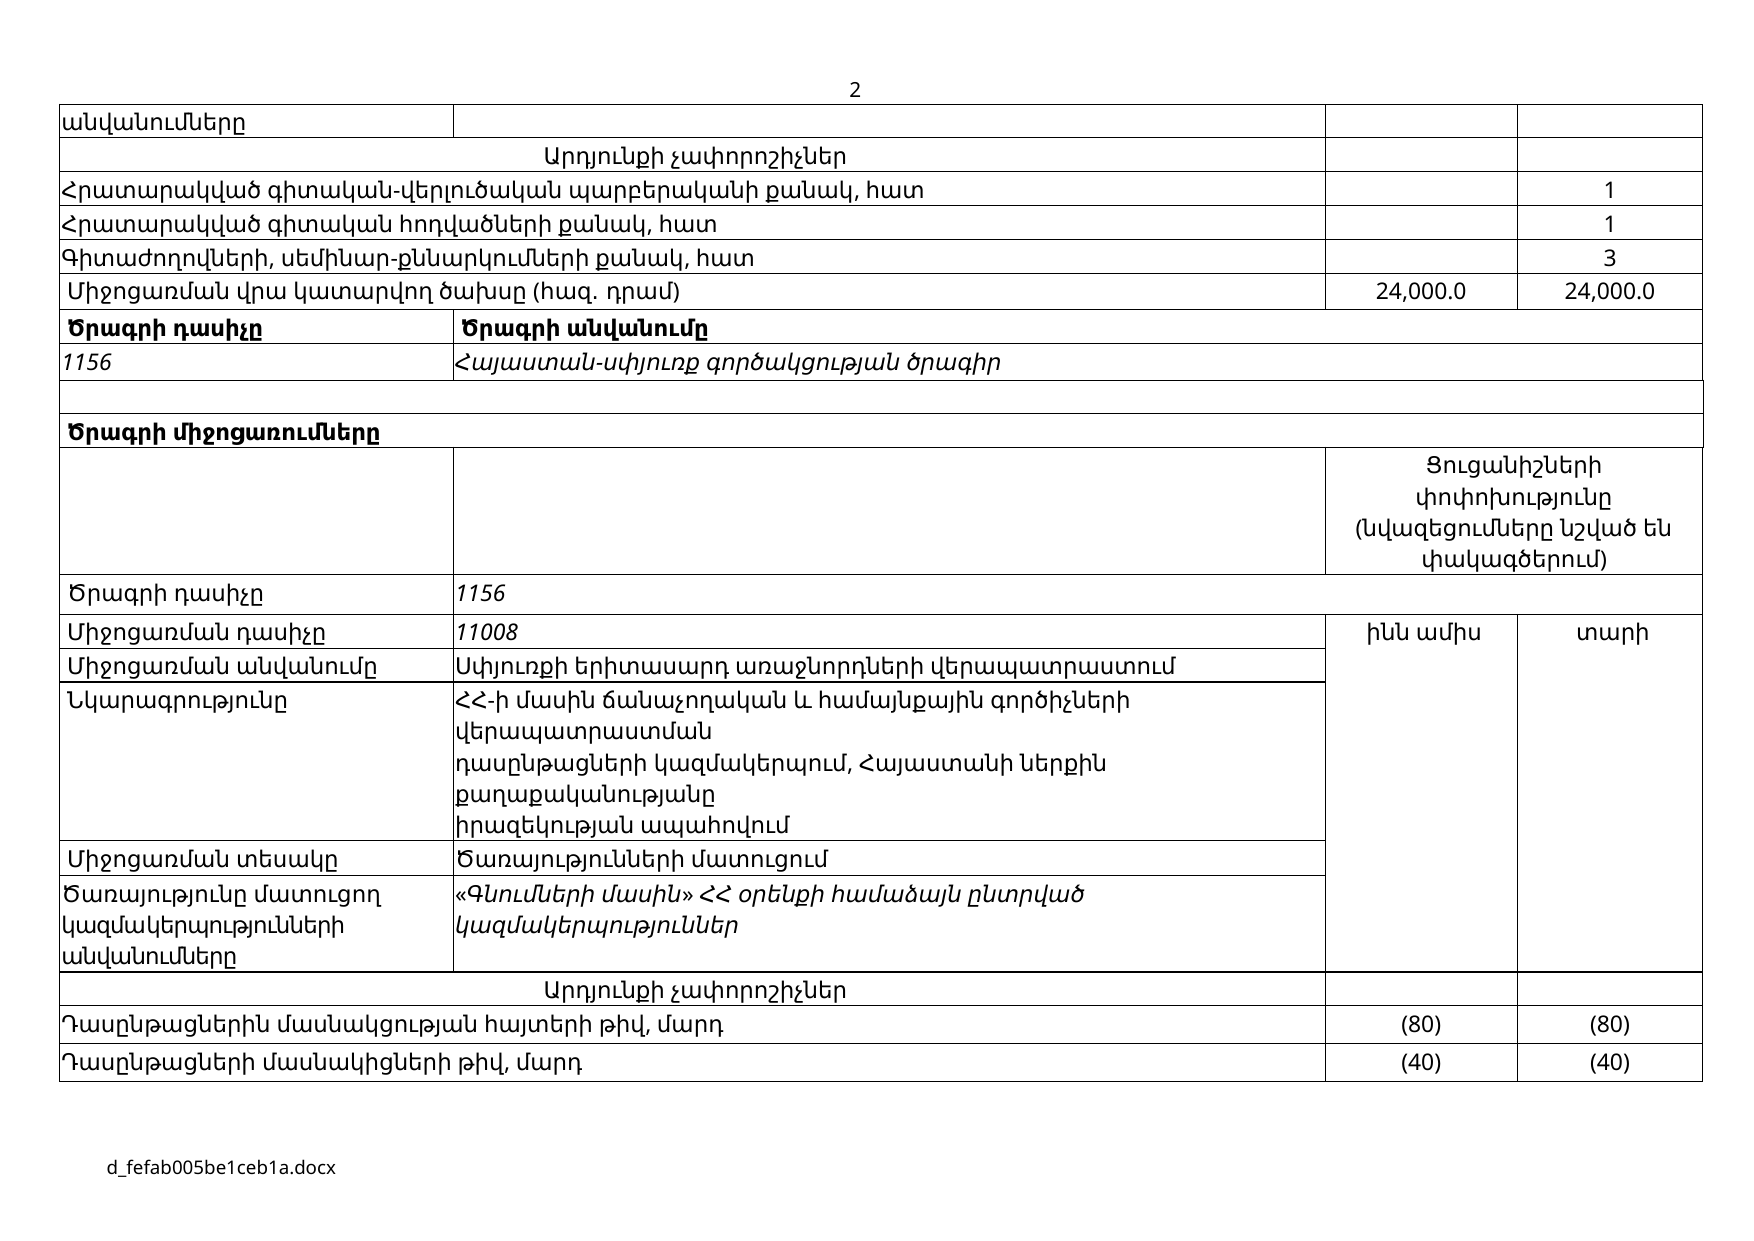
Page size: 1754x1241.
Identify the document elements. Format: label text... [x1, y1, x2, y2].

table_cell Դասընթացների մասնակիցների թիվ, մարդ [60, 1044, 1325, 1081]
table_cell 1 [1518, 206, 1702, 239]
table_cell Գիտաժողովների, սեմինար-քննարկումների քանակ, հատ [60, 240, 1325, 273]
table_cell Դասընթացներին մասնակցության հայտերի թիվ, մարդ [60, 1006, 1325, 1043]
table_cell 1156 [60, 344, 453, 379]
table_cell [1326, 138, 1517, 171]
table_cell (80) [1326, 1006, 1517, 1043]
table_cell [1518, 138, 1702, 171]
table_cell Արդյունքի չափորոշիչներ [60, 973, 1325, 1005]
table_cell [1326, 973, 1517, 1005]
table_cell տարի [1518, 615, 1702, 971]
table_cell «Գնումների մասին» ՀՀ օրենքի համաձայն ընտրված կազմակերպություններ [454, 876, 1325, 971]
table_cell [60, 448, 453, 574]
table_cell Ցուցանիշների փոփոխությունը (նվազեցումները նշված են փակագծերում) [1326, 448, 1702, 574]
table_cell Ծառայությունը մատուցող կազմակերպությունների անվանումները [60, 876, 453, 971]
table_cell Հայաստան-սփյուռք գործակցության ծրագիր [454, 344, 1702, 379]
table_cell Ծրագրի դասիչը [60, 575, 453, 614]
table_cell 1 [1518, 172, 1702, 205]
table_cell Ծրագրի անվանումը [454, 310, 1702, 343]
table_cell Ծրագրի միջոցառումները [60, 414, 1703, 447]
table_cell Ծրագրի դասիչը [60, 310, 453, 343]
table_cell Նկարագրությունը [60, 683, 453, 840]
table_cell Սփյուռքի երիտասարդ առաջնորդների վերապատրաստում [454, 649, 1325, 681]
table_cell Միջոցառման դասիչը [60, 615, 453, 647]
table_cell [454, 448, 1325, 574]
table_cell 24,000.0 [1326, 274, 1517, 309]
table_cell [1518, 973, 1702, 1005]
table_cell ինն ամիս [1326, 615, 1517, 971]
table_cell (40) [1518, 1044, 1702, 1081]
table_cell Ծառայությունների մատուցում [454, 841, 1325, 875]
table_cell 24,000.0 [1518, 274, 1702, 309]
table_cell Արդյունքի չափորոշիչներ [60, 138, 1325, 171]
table_cell [1326, 240, 1517, 273]
table_cell Հրատարակված գիտական-վերլուծական պարբերականի քանակ, հատ [60, 172, 1325, 205]
table_cell ՀՀ-ի մասին ճանաչողական և համայնքային գործիչների վերապատրաստման դասընթացների կազմակերպում, Հայաստանի ներքին քաղաքականությանը իրազեկության ապահովում [454, 683, 1325, 840]
table_cell Միջոցառման անվանումը [60, 649, 453, 681]
table_cell 11008 [454, 615, 1325, 647]
table_cell Հրատարակված գիտական հոդվածների քանակ, հատ [60, 206, 1325, 239]
table_cell [1326, 172, 1517, 205]
table_cell Միջոցառման վրա կատարվող ծախսը (հազ. դրամ) [60, 274, 1325, 309]
table_cell [60, 381, 1703, 413]
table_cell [454, 105, 1325, 137]
table_cell 1156 [454, 575, 1702, 614]
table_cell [60, 105, 453, 137]
table_cell 3 [1518, 240, 1702, 273]
table_cell [1326, 206, 1517, 239]
table_cell Միջոցառման տեսակը [60, 841, 453, 875]
table_cell (40) [1326, 1044, 1517, 1081]
table_cell (80) [1518, 1006, 1702, 1043]
